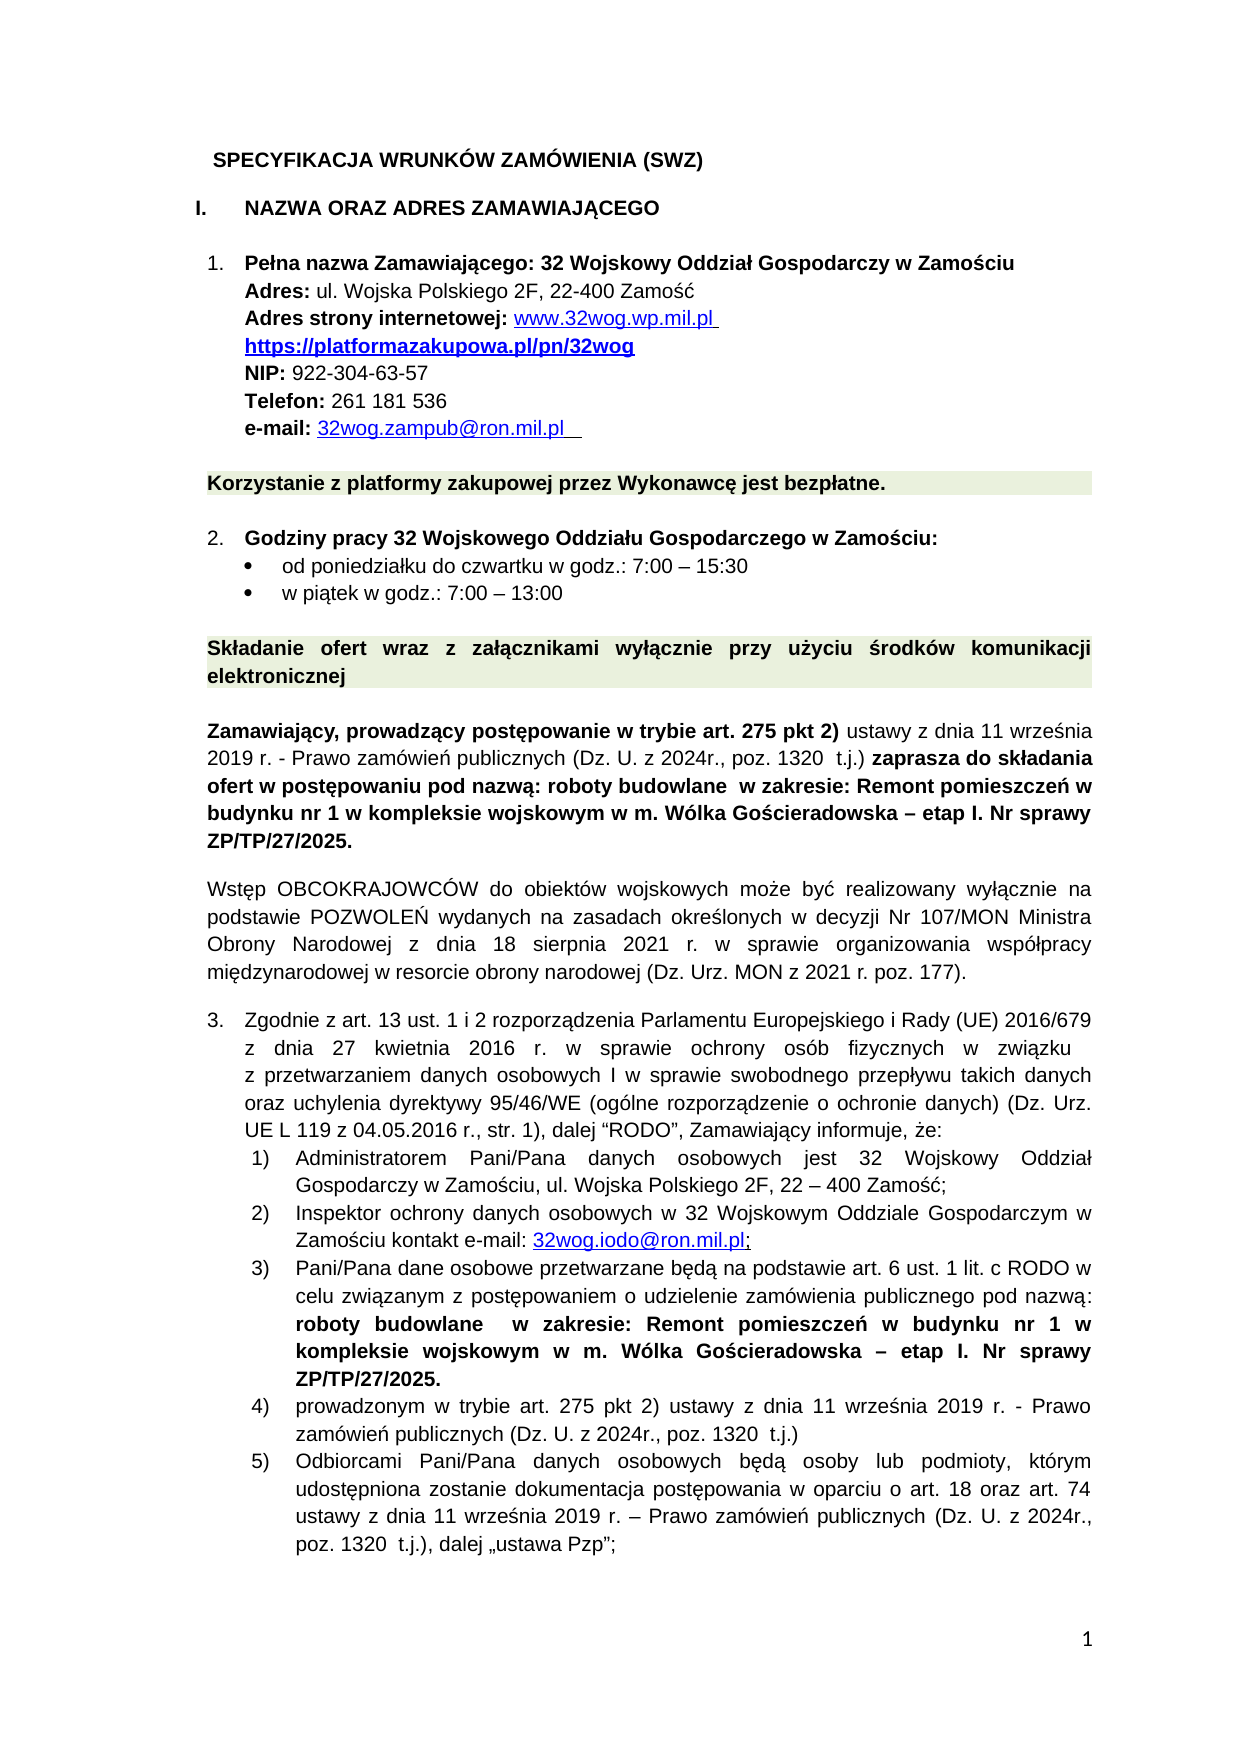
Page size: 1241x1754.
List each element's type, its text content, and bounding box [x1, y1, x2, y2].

list Godziny pracy 32 Wojskowego Oddziału Gospodarczego w Zamościu: [207, 526, 1092, 550]
list NIP: 922-304-63-57 [244, 361, 1092, 385]
list Adres: ul. Wojska Polskiego 2F, 22-400 Zamość [244, 278, 1092, 302]
list Inspektor ochrony danych osobowych w 32 Wojskowym Oddziale Gospodarczym w Zamościu kontakt e-mail: 32wog.iodo@ron.mil.pl; [251, 1200, 1092, 1252]
text Wstęp OBCOKRAJOWCÓW do obiektów wojskowych może być realizowany wyłącznie na podstawie POZWOLEŃ wydanych na zasadach określonych w decyzji Nr 107/MON Ministra Obrony Narodowej z dnia 18 sierpnia 2021 r. w sprawie organizowania współpracy międzynarodowej w resorcie obrony narodowej (Dz. Urz. MON z 2021 r. poz. 177). [207, 877, 1092, 983]
text Składanie ofert wraz z załącznikami wyłącznie przy użyciu środków komunikacji elektronicznej [207, 636, 1092, 688]
text SPECYFIKACJA WRUNKÓW ZAMÓWIENIA (SWZ) [207, 148, 1092, 172]
list Telefon: 261 181 536 [244, 388, 1092, 412]
list Pełna nazwa Zamawiającego: 32 Wojskowy Oddział Gospodarczy w Zamościu [207, 251, 1092, 275]
list Pani/Pana dane osobowe przetwarzane będą na podstawie art. 6 ust. 1 lit. c RODO w celu związanym z postępowaniem o udzielenie zamówienia publicznego pod nazwą: roboty budowlane w zakresie: Remont pomieszczeń w budynku nr 1 w kompleksie wojskowym w m. Wólka Gościeradowska – etap I. Nr sprawy ZP/TP/27/2025. [251, 1255, 1092, 1391]
list w piątek w godz.: 7:00 – 13:00 [244, 581, 1092, 605]
list prowadzonym w trybie art. 275 pkt 2) ustawy z dnia 11 września 2019 r. - Prawo zamówień publicznych (Dz. U. z 2024r., poz. 1320 t.j.) [251, 1394, 1092, 1446]
text Zamawiający, prowadzący postępowanie w trybie art. 275 pkt 2) ustawy z dnia 11 września 2019 r. - Prawo zamówień publicznych (Dz. U. z 2024r., poz. 1320 t.j.) zaprasza do składania ofert w postępowaniu pod nazwą: roboty budowlane w zakresie: Remont pomieszczeń w budynku nr 1 w kompleksie wojskowym w m. Wólka Gościeradowska – etap I. Nr sprawy ZP/TP/27/2025. [207, 719, 1092, 853]
list e-mail: 32wog.zampub@ron.mil.pl [244, 416, 1092, 440]
list NAZWA ORAZ ADRES ZAMAWIAJĄCEGO [207, 196, 1092, 220]
list Adres strony internetowej: www.32wog.wp.mil.pl [244, 306, 1092, 330]
list Odbiorcami Pani/Pana danych osobowych będą osoby lub podmioty, którym udostępniona zostanie dokumentacja postępowania w oparciu o art. 18 oraz art. 74 ustawy z dnia 11 września 2019 r. – Prawo zamówień publicznych (Dz. U. z 2024r., poz. 1320 t.j.), dalej „ustawa Pzp”; [251, 1449, 1092, 1556]
list od poniedziałku do czwartku w godz.: 7:00 – 15:30 [244, 553, 1092, 578]
list Zgodnie z art. 13 ust. 1 i 2 rozporządzenia Parlamentu Europejskiego i Rady (UE) 2016/679 z dnia 27 kwietnia 2016 r. w sprawie ochrony osób fizycznych w związku z przetwarzaniem danych osobowych I w sprawie swobodnego przepływu takich danych oraz uchylenia dyrektywy 95/46/WE (ogólne rozporządzenie o ochronie danych) (Dz. Urz. UE L 119 z 04.05.2016 r., str. 1), dalej “RODO”, Zamawiający informuje, że: [207, 1008, 1092, 1142]
text Korzystanie z platformy zakupowej przez Wykonawcę jest bezpłatne. [207, 471, 1092, 495]
list Administratorem Pani/Pana danych osobowych jest 32 Wojskowy Oddział Gospodarczy w Zamościu, ul. Wojska Polskiego 2F, 22 – 400 Zamość; [251, 1145, 1092, 1197]
list https://platformazakupowa.pl/pn/32wog [244, 333, 1092, 357]
